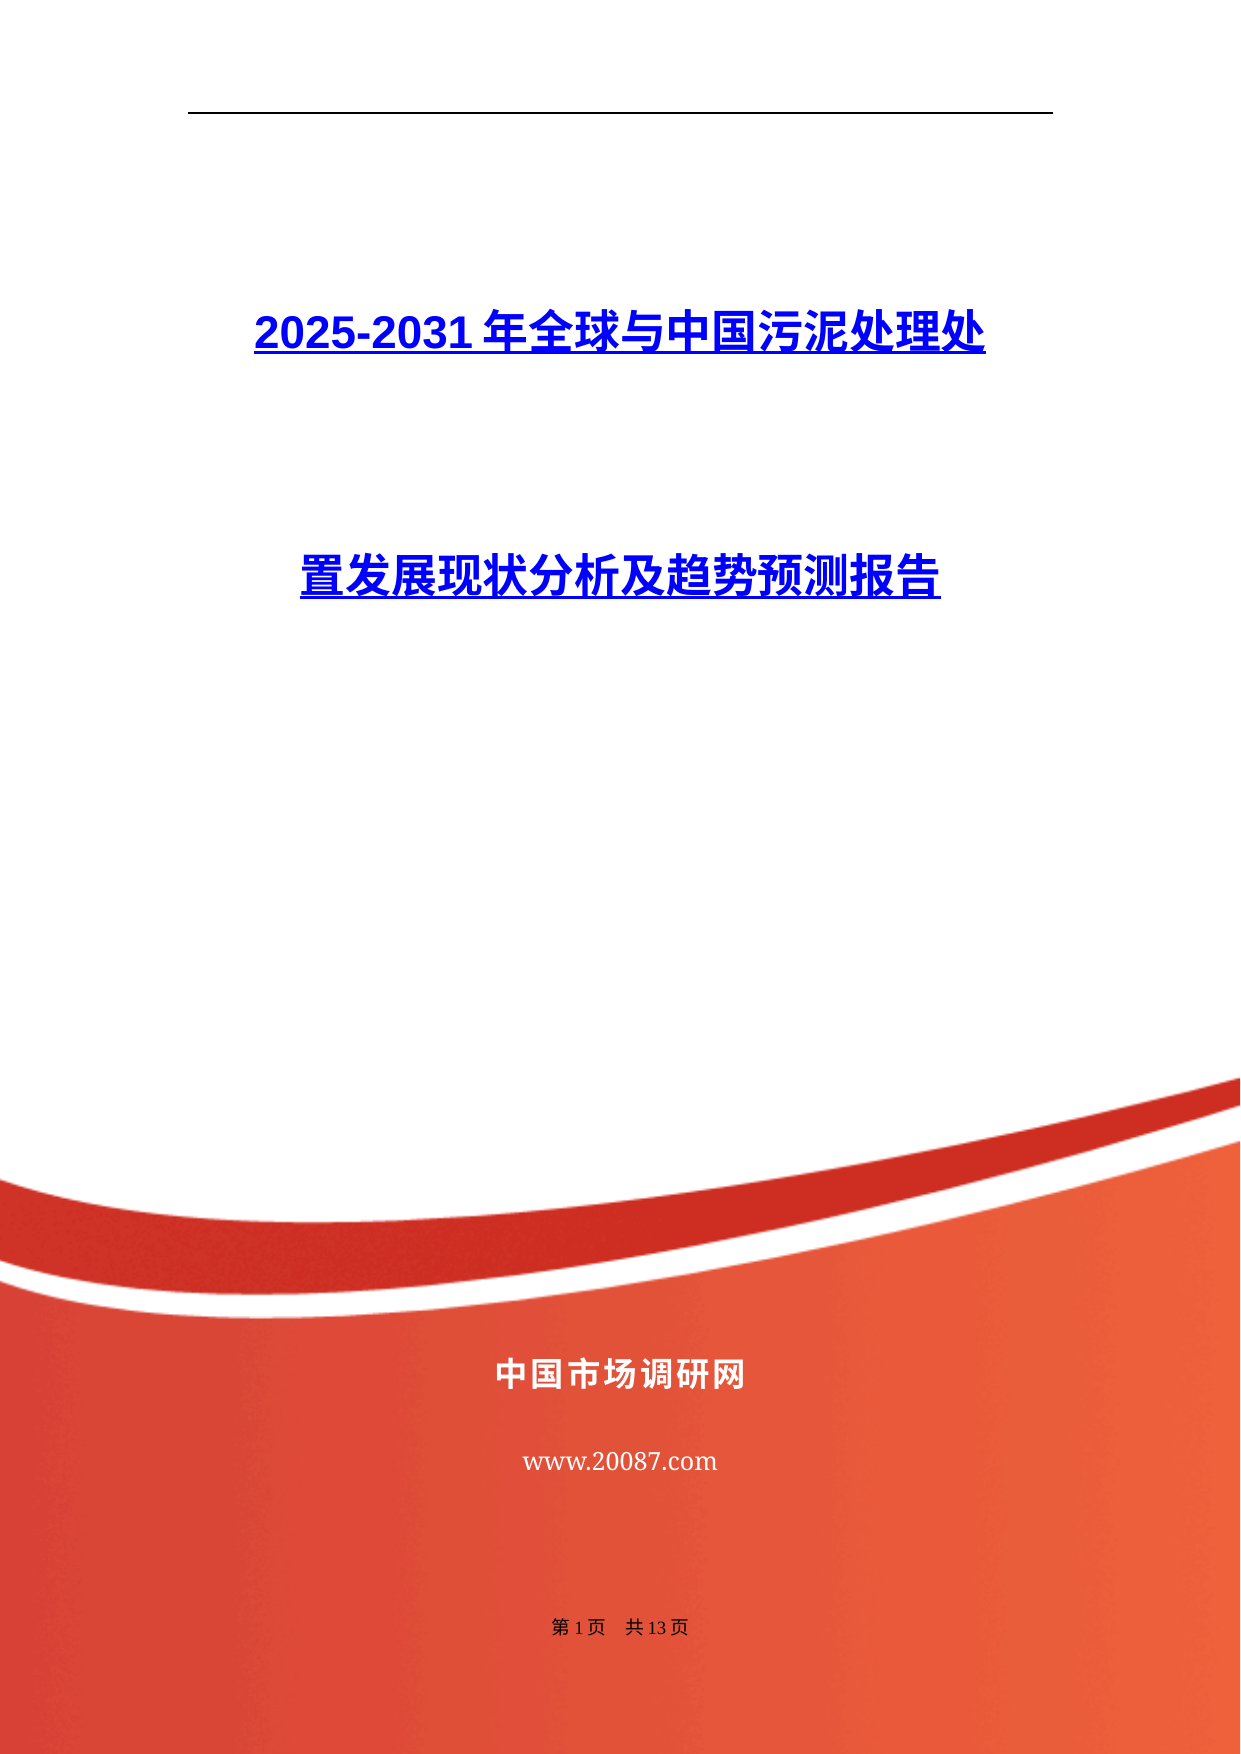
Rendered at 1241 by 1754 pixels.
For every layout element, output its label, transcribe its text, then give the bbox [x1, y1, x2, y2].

picture [0, 1006, 1241, 1754]
table_header 2025-2031年全球与中国污泥处理处置发展现状分析及趋势预测报告 [188, 207, 1053, 773]
text www.20087.com [187, 1428, 1053, 1493]
subtitle 中国市场调研网 [187, 1339, 1053, 1404]
